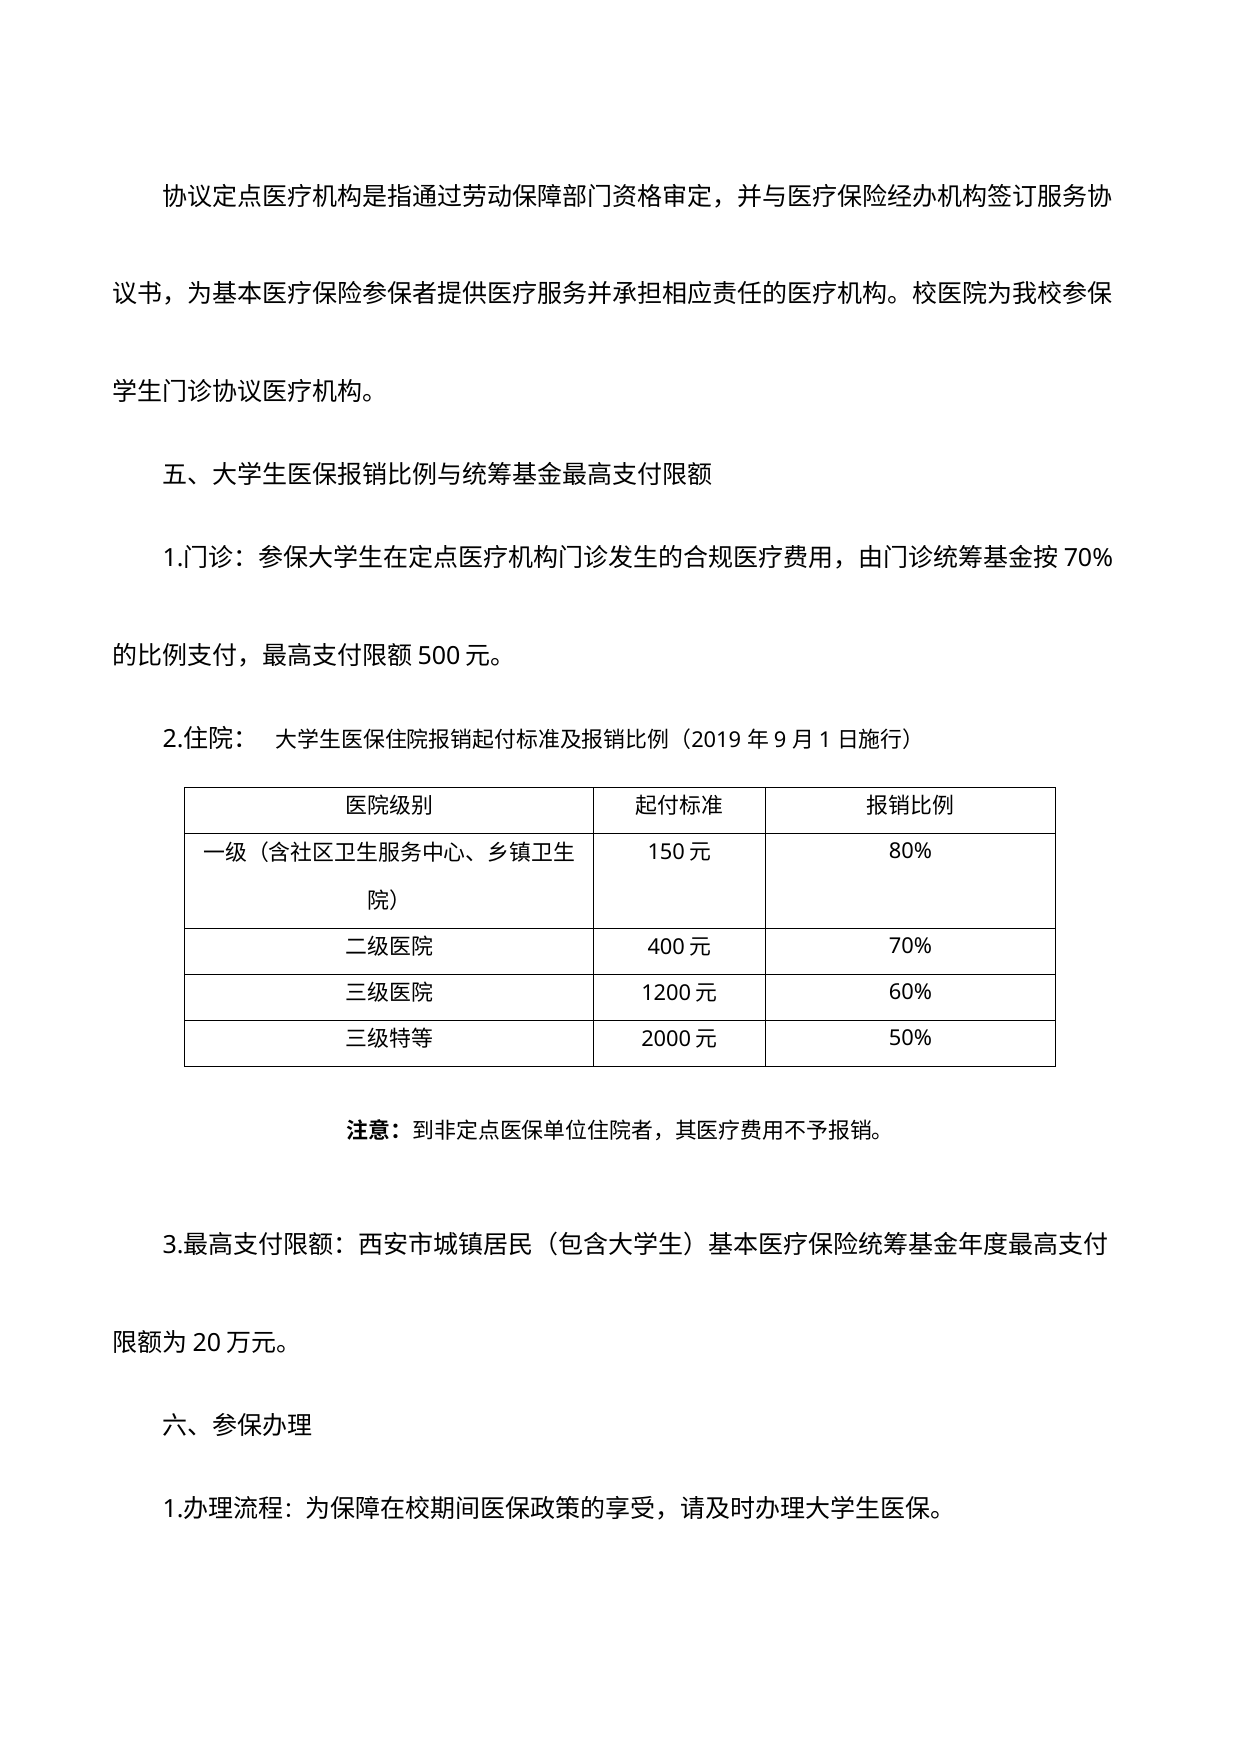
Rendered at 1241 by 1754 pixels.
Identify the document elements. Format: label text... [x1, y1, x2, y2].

text 1.门诊：参保大学生在定点医疗机构门诊发生的合规医疗费用，由门诊统筹基金按70%的比例支付，最高支付限额500元。 [112, 523, 1128, 686]
table_header 医院级别 [185, 788, 593, 833]
text 1.办理流程：为保障在校期间医保政策的享受，请及时办理大学生医保。 [112, 1474, 1128, 1539]
text 3.最高支付限额：西安市城镇居民（包含大学生）基本医疗保险统筹基金年度最高支付限额为20万元。 [112, 1211, 1128, 1373]
table_cell 400元 [594, 929, 765, 974]
table_cell 50% [766, 1021, 1055, 1066]
table_header 起付标准 [594, 788, 765, 833]
text 注意：到非定点医保单位住院者，其医疗费用不予报销。 [112, 1113, 1128, 1145]
text 协议定点医疗机构是指通过劳动保障部门资格审定，并与医疗保险经办机构签订服务协议书，为基本医疗保险参保者提供医疗服务并承担相应责任的医疗机构。校医院为我校参保学生门诊协议医疗机构。 [112, 162, 1128, 422]
table_cell 三级医院 [185, 975, 593, 1020]
text 五、大学生医保报销比例与统筹基金最高支付限额 [112, 440, 1128, 505]
table_cell 2000元 [594, 1021, 765, 1066]
table_cell 60% [766, 975, 1055, 1020]
table_cell 一级（含社区卫生服务中心、乡镇卫生院） [185, 834, 593, 928]
table_cell 三级特等 [185, 1021, 593, 1066]
table_cell 150元 [594, 834, 765, 928]
table_cell 70% [766, 929, 1055, 974]
table_cell 1200元 [594, 975, 765, 1020]
table_cell 80% [766, 834, 1055, 928]
text 六、参保办理 [112, 1391, 1128, 1456]
table_header 报销比例 [766, 788, 1055, 833]
text 2.住院： 大学生医保住院报销起付标准及报销比例（2019 年 9 月 1 日施行） [112, 704, 1128, 769]
table_cell 二级医院 [185, 929, 593, 974]
